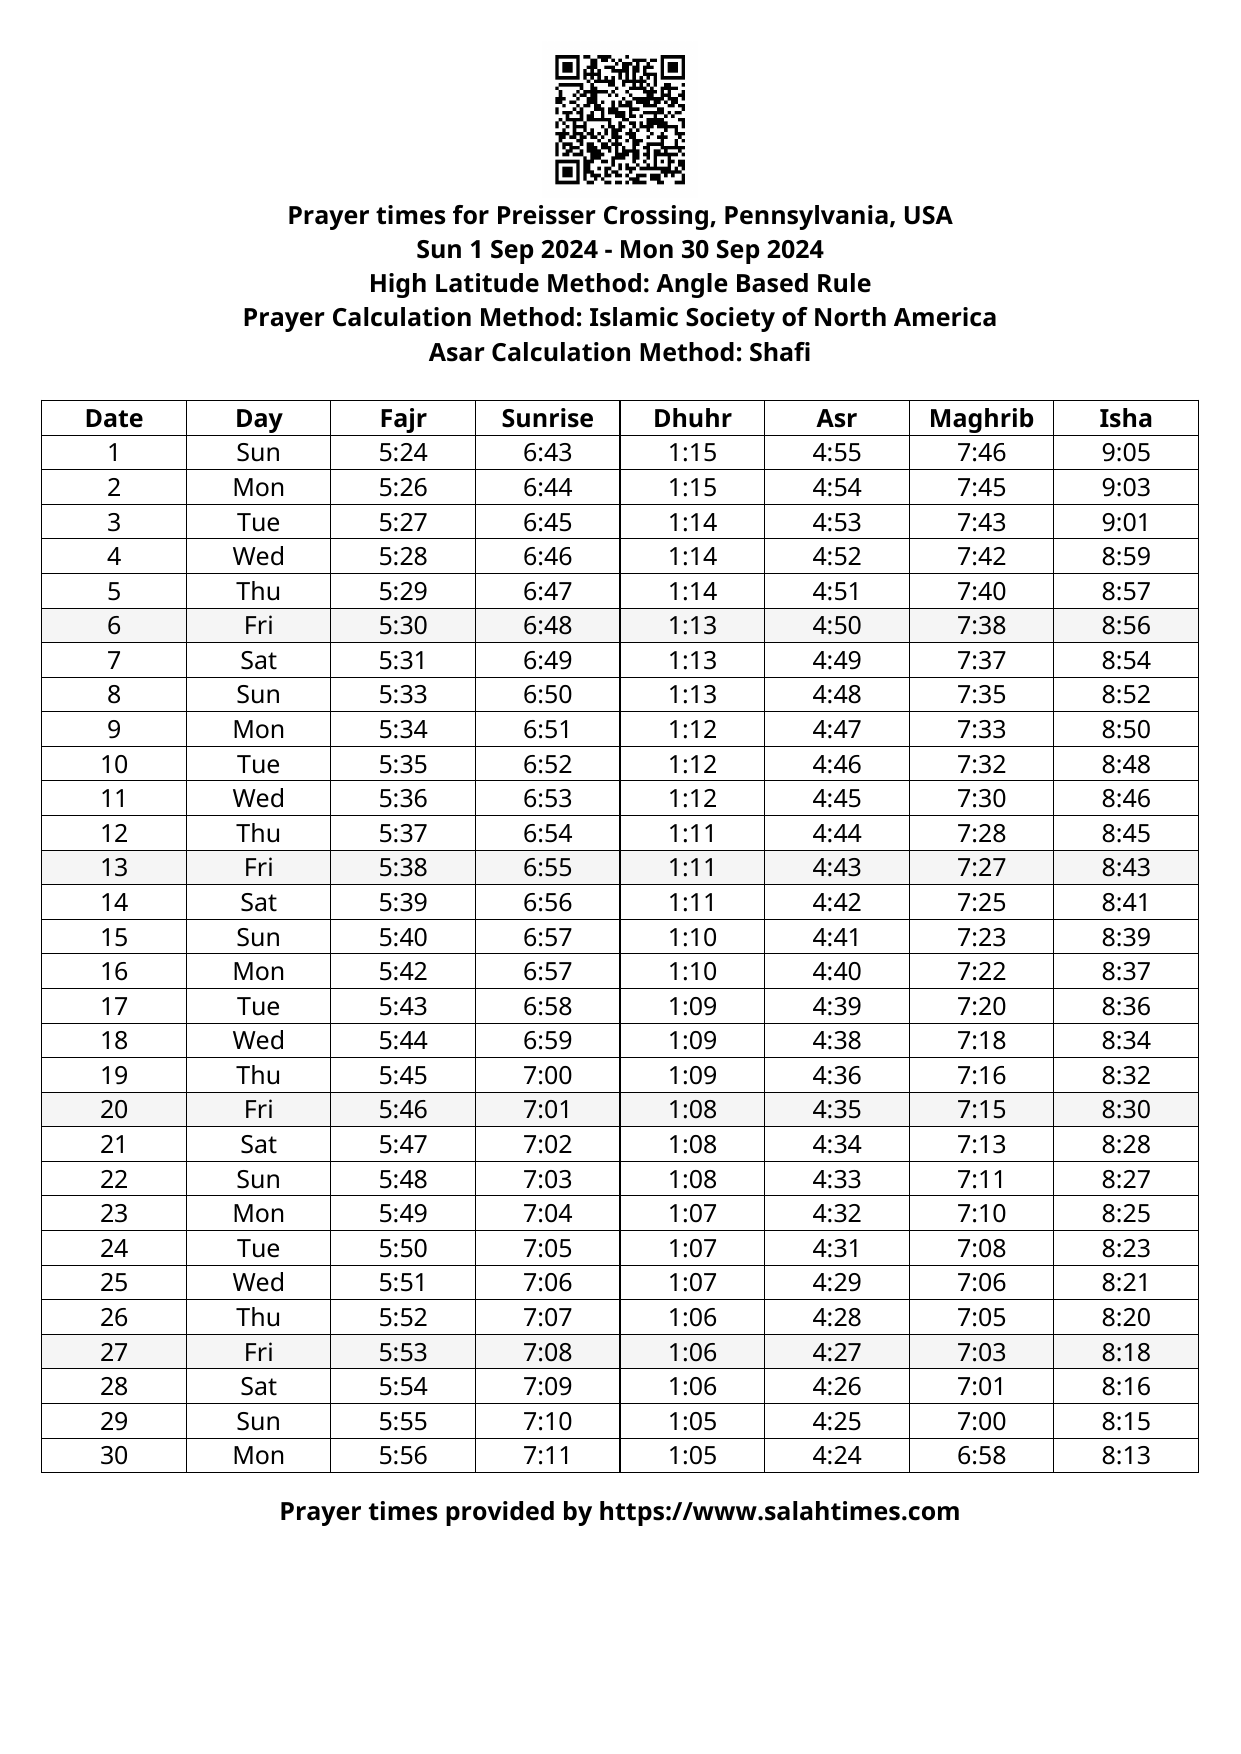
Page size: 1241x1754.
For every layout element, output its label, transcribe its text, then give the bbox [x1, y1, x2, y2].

table_cell 8:30 [1054, 1093, 1198, 1126]
table_cell 7:18 [910, 1024, 1053, 1057]
table_cell 7:06 [476, 1266, 619, 1299]
table_cell 8:45 [1054, 816, 1198, 849]
table_cell 7:11 [476, 1439, 619, 1472]
table_cell 5:50 [331, 1231, 475, 1264]
table_cell 8:18 [1054, 1335, 1198, 1368]
table_cell 7:27 [910, 851, 1053, 884]
table_cell 4:51 [765, 574, 909, 607]
table_cell Fri [187, 1335, 330, 1368]
table_cell 6:59 [476, 1024, 619, 1057]
table_cell 1:07 [621, 1266, 764, 1299]
table_cell 11 [42, 781, 186, 815]
table_cell 7:43 [910, 505, 1053, 538]
table_cell 4:50 [765, 609, 909, 642]
table_cell Fri [187, 609, 330, 642]
table_cell 1:09 [621, 1058, 764, 1092]
table_cell 8:39 [1054, 920, 1198, 953]
table_cell 7:09 [476, 1369, 619, 1403]
table_header Isha [1054, 401, 1198, 434]
table_cell 6:45 [476, 505, 619, 538]
table_cell Wed [187, 539, 330, 573]
table_cell 4:54 [765, 470, 909, 504]
table_cell 4:26 [765, 1369, 909, 1403]
table_cell 4:34 [765, 1127, 909, 1161]
table_cell 1:11 [621, 816, 764, 849]
table_cell 1:15 [621, 470, 764, 504]
table_cell 4:45 [765, 781, 909, 815]
table_cell 1:14 [621, 505, 764, 538]
table_cell 5:26 [331, 470, 475, 504]
table_cell 1:08 [621, 1093, 764, 1126]
table_cell 10 [42, 747, 186, 780]
table_cell 23 [42, 1196, 186, 1230]
table_cell 8:41 [1054, 885, 1198, 919]
table_cell 5:33 [331, 678, 475, 711]
table_cell 8:13 [1054, 1439, 1198, 1472]
table_cell 1:08 [621, 1162, 764, 1195]
table_cell 6:57 [476, 954, 619, 988]
table_cell 18 [42, 1024, 186, 1057]
text Asar Calculation Method: Shafi [42, 334, 1198, 368]
table_cell 5:38 [331, 851, 475, 884]
table_cell 1 [42, 436, 186, 469]
table_cell 28 [42, 1369, 186, 1403]
table_cell 26 [42, 1300, 186, 1334]
table_cell 4:48 [765, 678, 909, 711]
table_cell 5:51 [331, 1266, 475, 1299]
table_cell 30 [42, 1439, 186, 1472]
table_cell 5:30 [331, 609, 475, 642]
table_cell 1:07 [621, 1231, 764, 1264]
table_cell 4:36 [765, 1058, 909, 1092]
text High Latitude Method: Angle Based Rule [42, 266, 1198, 300]
table_cell 8:43 [1054, 851, 1198, 884]
table_cell 4:33 [765, 1162, 909, 1195]
table_cell 7:46 [910, 436, 1053, 469]
table_cell 7:08 [910, 1231, 1053, 1264]
table_cell 9 [42, 712, 186, 746]
table_cell 5:53 [331, 1335, 475, 1368]
table_cell 15 [42, 920, 186, 953]
table_cell 20 [42, 1093, 186, 1126]
table_cell 8:50 [1054, 712, 1198, 746]
table_cell Fri [187, 851, 330, 884]
table_cell 7:10 [476, 1404, 619, 1437]
table_cell 14 [42, 885, 186, 919]
table_cell 4:53 [765, 505, 909, 538]
table_cell 5:49 [331, 1196, 475, 1230]
table_cell 7:28 [910, 816, 1053, 849]
table_cell 7:05 [910, 1300, 1053, 1334]
table_cell 5:47 [331, 1127, 475, 1161]
table_cell 7:10 [910, 1196, 1053, 1230]
table_cell 1:13 [621, 678, 764, 711]
table_cell 1:11 [621, 885, 764, 919]
table_cell 9:05 [1054, 436, 1198, 469]
table_cell 5:52 [331, 1300, 475, 1334]
table_cell 8:15 [1054, 1404, 1198, 1437]
table_header Day [187, 401, 330, 434]
table_cell 6:57 [476, 920, 619, 953]
table_cell 1:05 [621, 1439, 764, 1472]
table_cell 8 [42, 678, 186, 711]
table_cell 7:32 [910, 747, 1053, 780]
table_cell 5:31 [331, 643, 475, 677]
table_cell 8:23 [1054, 1231, 1198, 1264]
table_header Date [42, 401, 186, 434]
table_cell 6:55 [476, 851, 619, 884]
table_cell 1:09 [621, 1024, 764, 1057]
table_cell 7:22 [910, 954, 1053, 988]
table_cell 5 [42, 574, 186, 607]
table_cell 8:32 [1054, 1058, 1198, 1092]
table_cell 1:13 [621, 643, 764, 677]
table_cell 7:25 [910, 885, 1053, 919]
table_cell Wed [187, 1266, 330, 1299]
table_cell 6:56 [476, 885, 619, 919]
table_cell Mon [187, 1439, 330, 1472]
table_cell Tue [187, 505, 330, 538]
table_cell Mon [187, 1196, 330, 1230]
table_cell 22 [42, 1162, 186, 1195]
table_cell 1:09 [621, 989, 764, 1022]
table_cell 8:20 [1054, 1300, 1198, 1334]
table_cell 7:03 [910, 1335, 1053, 1368]
table_header Fajr [331, 401, 475, 434]
table_cell 7:35 [910, 678, 1053, 711]
table_cell Wed [187, 781, 330, 815]
table_cell 29 [42, 1404, 186, 1437]
table_cell 5:40 [331, 920, 475, 953]
table_cell 7:07 [476, 1300, 619, 1334]
table_cell 16 [42, 954, 186, 988]
table_cell 7:00 [910, 1404, 1053, 1437]
table_cell 8:37 [1054, 954, 1198, 988]
table_cell 9:01 [1054, 505, 1198, 538]
table_cell Tue [187, 747, 330, 780]
table_header Maghrib [910, 401, 1053, 434]
table_cell 5:29 [331, 574, 475, 607]
table_cell 4:49 [765, 643, 909, 677]
table_cell 8:59 [1054, 539, 1198, 573]
table_cell 5:39 [331, 885, 475, 919]
table_cell 7:15 [910, 1093, 1053, 1126]
table_cell 25 [42, 1266, 186, 1299]
table_cell Sun [187, 1162, 330, 1195]
table_cell 8:16 [1054, 1369, 1198, 1403]
table_cell Thu [187, 1058, 330, 1092]
table_cell 7:33 [910, 712, 1053, 746]
table_cell 4:28 [765, 1300, 909, 1334]
table_cell 6:58 [910, 1439, 1053, 1472]
table_cell 6:47 [476, 574, 619, 607]
table_cell 5:54 [331, 1369, 475, 1403]
text Prayer times provided by https://www.salahtimes.com [42, 1494, 1198, 1528]
table_cell 5:34 [331, 712, 475, 746]
table_cell 1:15 [621, 436, 764, 469]
table_cell 2 [42, 470, 186, 504]
table_cell 6:54 [476, 816, 619, 849]
table_cell 8:48 [1054, 747, 1198, 780]
table_cell 4:43 [765, 851, 909, 884]
table_cell 6:49 [476, 643, 619, 677]
table_cell 7:37 [910, 643, 1053, 677]
table_cell 7:45 [910, 470, 1053, 504]
table_cell 7:11 [910, 1162, 1053, 1195]
table_header Dhuhr [621, 401, 764, 434]
table_cell Sun [187, 678, 330, 711]
table_cell 1:12 [621, 747, 764, 780]
table_cell 7:23 [910, 920, 1053, 953]
table_cell Wed [187, 1024, 330, 1057]
table_cell 1:14 [621, 539, 764, 573]
table_cell 6:51 [476, 712, 619, 746]
table_cell 1:06 [621, 1335, 764, 1368]
table_cell 6:53 [476, 781, 619, 815]
table_cell 7:00 [476, 1058, 619, 1092]
table_cell 8:21 [1054, 1266, 1198, 1299]
table_cell 1:13 [621, 609, 764, 642]
table_cell Tue [187, 1231, 330, 1264]
table_cell Sat [187, 643, 330, 677]
table_cell 4:27 [765, 1335, 909, 1368]
table_cell 7:13 [910, 1127, 1053, 1161]
table_cell 4 [42, 539, 186, 573]
table_cell Sat [187, 1127, 330, 1161]
table_cell 7:01 [476, 1093, 619, 1126]
table_cell 1:14 [621, 574, 764, 607]
table_cell Sat [187, 1369, 330, 1403]
table_cell 7:38 [910, 609, 1053, 642]
table_cell 6:46 [476, 539, 619, 573]
table_cell 5:46 [331, 1093, 475, 1126]
table_cell 6 [42, 609, 186, 642]
table_cell 21 [42, 1127, 186, 1161]
table_cell Thu [187, 574, 330, 607]
table_cell 17 [42, 989, 186, 1022]
table_cell 4:39 [765, 989, 909, 1022]
table_cell 1:10 [621, 920, 764, 953]
table_cell 5:56 [331, 1439, 475, 1472]
table_cell 5:37 [331, 816, 475, 849]
table_cell Thu [187, 816, 330, 849]
table_cell Mon [187, 712, 330, 746]
table_cell 1:11 [621, 851, 764, 884]
table_cell 5:28 [331, 539, 475, 573]
table_cell 8:34 [1054, 1024, 1198, 1057]
table_cell 4:38 [765, 1024, 909, 1057]
table_cell 7:30 [910, 781, 1053, 815]
table_cell 8:57 [1054, 574, 1198, 607]
table_cell 19 [42, 1058, 186, 1092]
table_cell 1:07 [621, 1196, 764, 1230]
text Prayer Calculation Method: Islamic Society of North America [42, 300, 1198, 334]
table_cell Mon [187, 954, 330, 988]
table_cell 6:44 [476, 470, 619, 504]
table_cell 27 [42, 1335, 186, 1368]
table_cell 12 [42, 816, 186, 849]
table_cell Mon [187, 470, 330, 504]
table_cell 7:05 [476, 1231, 619, 1264]
table_cell 4:35 [765, 1093, 909, 1126]
table_cell 1:12 [621, 781, 764, 815]
table_cell 6:52 [476, 747, 619, 780]
table_cell 5:55 [331, 1404, 475, 1437]
table_cell 7:06 [910, 1266, 1053, 1299]
table_cell 6:50 [476, 678, 619, 711]
table_cell 1:05 [621, 1404, 764, 1437]
table_cell 7:01 [910, 1369, 1053, 1403]
table_cell 8:36 [1054, 989, 1198, 1022]
text Prayer times for Preisser Crossing, Pennsylvania, USA [42, 198, 1198, 232]
table_cell Sun [187, 920, 330, 953]
table_cell 7:20 [910, 989, 1053, 1022]
table_cell 1:10 [621, 954, 764, 988]
picture [542, 41, 699, 198]
table_cell 5:24 [331, 436, 475, 469]
table_cell 5:35 [331, 747, 475, 780]
table_cell 5:44 [331, 1024, 475, 1057]
table_cell 7:03 [476, 1162, 619, 1195]
table_cell 6:43 [476, 436, 619, 469]
table_cell Sun [187, 1404, 330, 1437]
table_cell 4:29 [765, 1266, 909, 1299]
table_cell 4:25 [765, 1404, 909, 1437]
table_cell 4:24 [765, 1439, 909, 1472]
table_cell 6:48 [476, 609, 619, 642]
table_cell 8:54 [1054, 643, 1198, 677]
table_cell 13 [42, 851, 186, 884]
table_cell 7:40 [910, 574, 1053, 607]
table_cell 1:08 [621, 1127, 764, 1161]
table_cell Tue [187, 989, 330, 1022]
table_cell 7 [42, 643, 186, 677]
table_cell 4:32 [765, 1196, 909, 1230]
table_cell 3 [42, 505, 186, 538]
table_cell 8:27 [1054, 1162, 1198, 1195]
table_cell 4:44 [765, 816, 909, 849]
table_cell 7:04 [476, 1196, 619, 1230]
table_cell 24 [42, 1231, 186, 1264]
table_cell 5:42 [331, 954, 475, 988]
table_cell 4:31 [765, 1231, 909, 1264]
table_cell 4:46 [765, 747, 909, 780]
table_cell 6:58 [476, 989, 619, 1022]
table_cell 1:12 [621, 712, 764, 746]
table_cell 4:41 [765, 920, 909, 953]
table_cell Sun [187, 436, 330, 469]
table_cell 4:47 [765, 712, 909, 746]
table_cell 8:52 [1054, 678, 1198, 711]
table_header Sunrise [476, 401, 619, 434]
table_cell 8:28 [1054, 1127, 1198, 1161]
table_cell 7:02 [476, 1127, 619, 1161]
table_cell Thu [187, 1300, 330, 1334]
table_cell Fri [187, 1093, 330, 1126]
table_cell 1:06 [621, 1369, 764, 1403]
table_cell 4:42 [765, 885, 909, 919]
table_cell 5:27 [331, 505, 475, 538]
table_cell 8:56 [1054, 609, 1198, 642]
text Sun 1 Sep 2024 - Mon 30 Sep 2024 [42, 232, 1198, 266]
table_cell 5:43 [331, 989, 475, 1022]
table_cell 4:55 [765, 436, 909, 469]
table_cell 8:25 [1054, 1196, 1198, 1230]
table_cell 1:06 [621, 1300, 764, 1334]
table_cell 5:36 [331, 781, 475, 815]
table_cell 9:03 [1054, 470, 1198, 504]
table_cell 7:08 [476, 1335, 619, 1368]
table_cell 4:52 [765, 539, 909, 573]
table_cell 7:42 [910, 539, 1053, 573]
table_header Asr [765, 401, 909, 434]
table_cell 5:48 [331, 1162, 475, 1195]
table_cell 8:46 [1054, 781, 1198, 815]
table_cell Sat [187, 885, 330, 919]
table_cell 7:16 [910, 1058, 1053, 1092]
table_cell 5:45 [331, 1058, 475, 1092]
table_cell 4:40 [765, 954, 909, 988]
